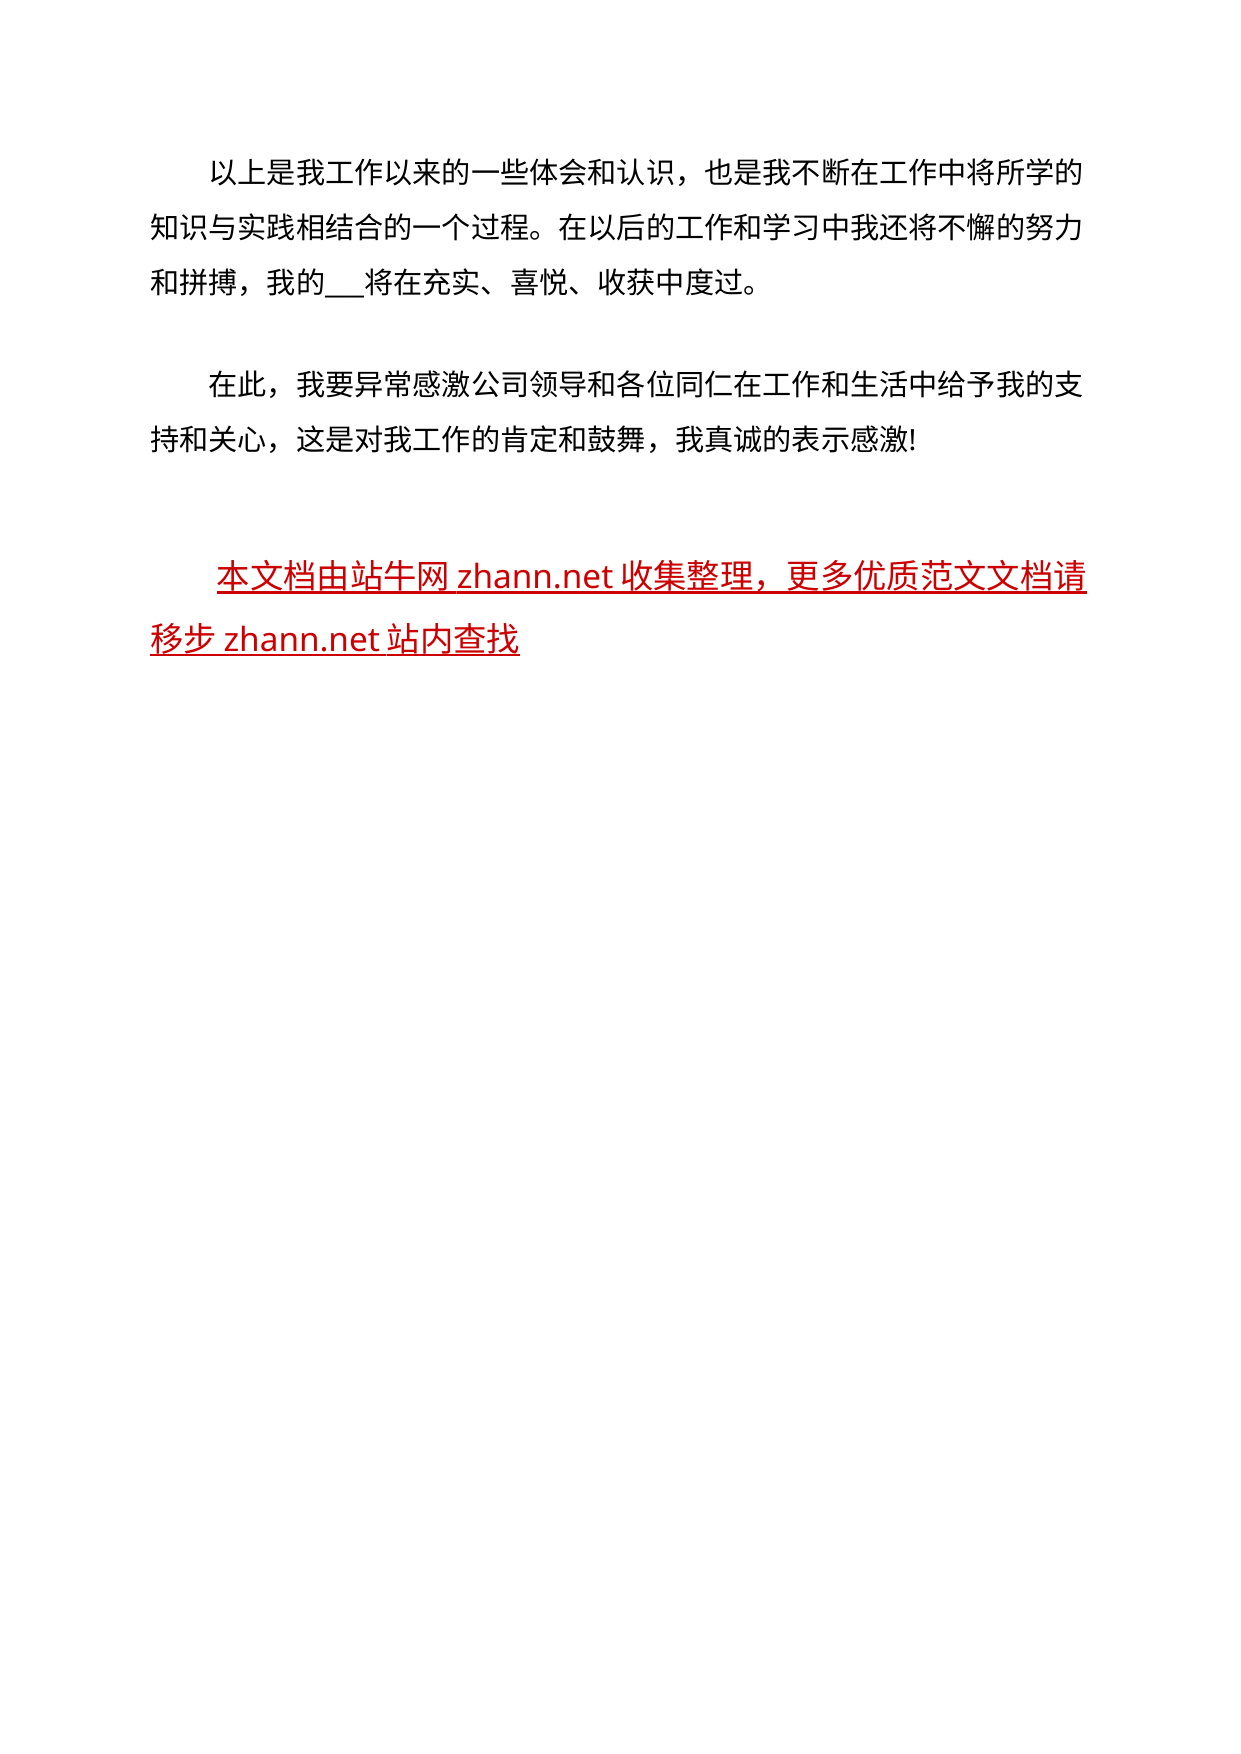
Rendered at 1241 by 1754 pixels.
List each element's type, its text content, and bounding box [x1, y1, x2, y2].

text 在此，我要异常感激公司领导和各位同仁在工作和生活中给予我的支持和关心，这是对我工作的肯定和鼓舞，我真诚的表示感激! [150, 362, 1090, 459]
text 以上是我工作以来的一些体会和认识，也是我不断在工作中将所学的知识与实践相结合的一个过程。在以后的工作和学习中我还将不懈的努力和拼搏，我的___将在充实、喜悦、收获中度过。 [150, 150, 1090, 302]
text 本文档由站牛网zhann.net收集整理，更多优质范文文档请移步zhann.net站内查找 [150, 550, 1090, 661]
